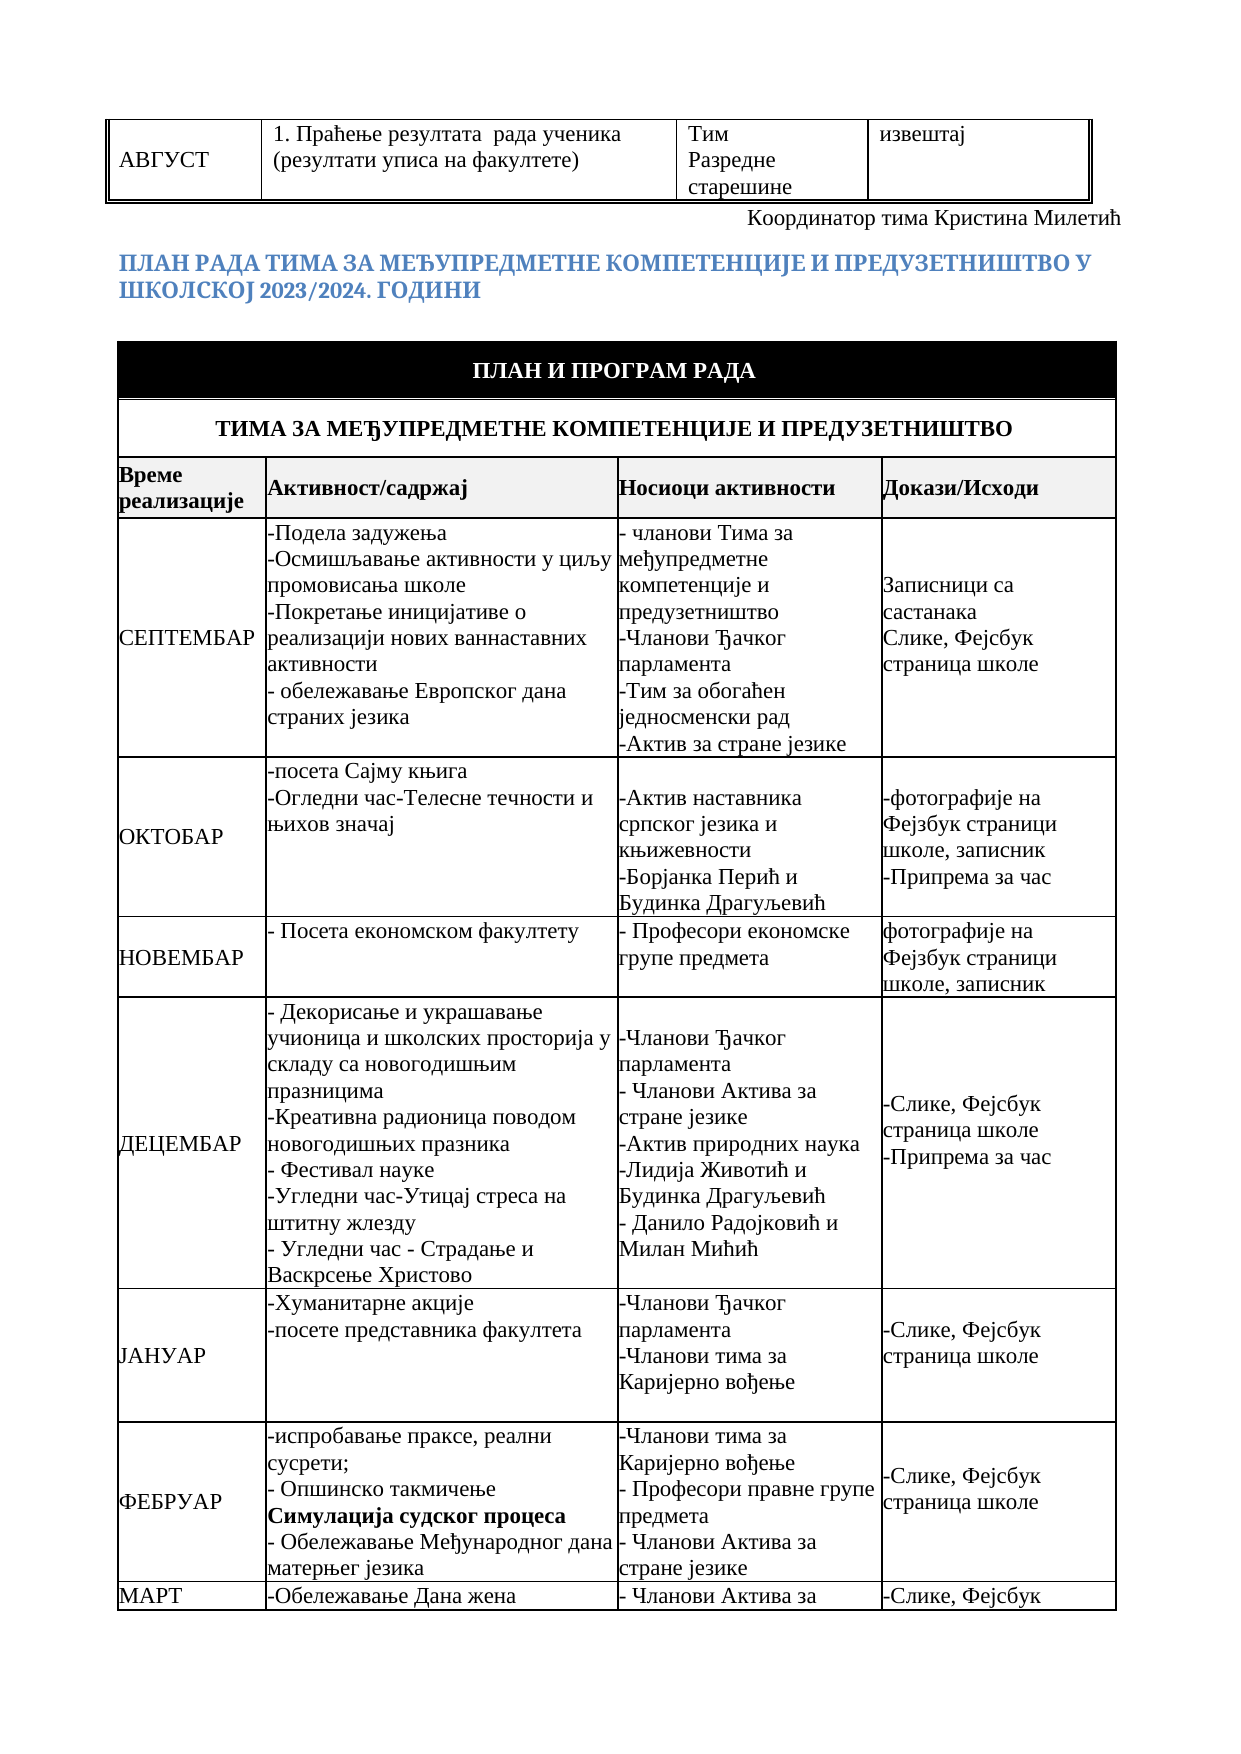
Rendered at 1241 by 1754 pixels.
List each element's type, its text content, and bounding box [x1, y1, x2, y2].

text Координатор тима Кристина Милетић [118, 204, 1122, 230]
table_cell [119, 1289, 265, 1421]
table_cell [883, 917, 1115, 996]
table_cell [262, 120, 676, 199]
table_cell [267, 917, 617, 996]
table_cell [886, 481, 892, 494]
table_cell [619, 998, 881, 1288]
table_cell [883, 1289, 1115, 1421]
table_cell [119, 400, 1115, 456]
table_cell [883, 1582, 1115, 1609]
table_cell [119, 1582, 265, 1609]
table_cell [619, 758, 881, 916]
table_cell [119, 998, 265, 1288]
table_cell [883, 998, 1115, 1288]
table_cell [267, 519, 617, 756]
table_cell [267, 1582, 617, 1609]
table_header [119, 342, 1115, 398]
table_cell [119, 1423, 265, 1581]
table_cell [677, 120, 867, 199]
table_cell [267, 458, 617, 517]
subtitle ПЛАН РАДА ТИМА ЗА МЕЂУПРЕДМЕТНЕ КОМПЕТЕНЦИЈЕ И ПРЕДУЗЕТНИШТВО У ШКОЛСКОЈ 2023/2024. ГОДИНИ [118, 251, 1122, 304]
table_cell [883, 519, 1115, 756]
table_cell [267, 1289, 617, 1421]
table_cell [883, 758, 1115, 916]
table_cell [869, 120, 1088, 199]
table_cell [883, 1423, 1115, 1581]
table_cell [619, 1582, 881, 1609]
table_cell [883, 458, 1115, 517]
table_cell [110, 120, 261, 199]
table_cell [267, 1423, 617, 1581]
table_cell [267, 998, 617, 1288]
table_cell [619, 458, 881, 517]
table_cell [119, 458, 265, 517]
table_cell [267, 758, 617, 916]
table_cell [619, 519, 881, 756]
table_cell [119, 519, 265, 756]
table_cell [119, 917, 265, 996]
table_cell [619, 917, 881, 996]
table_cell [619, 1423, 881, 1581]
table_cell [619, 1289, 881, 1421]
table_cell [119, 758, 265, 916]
